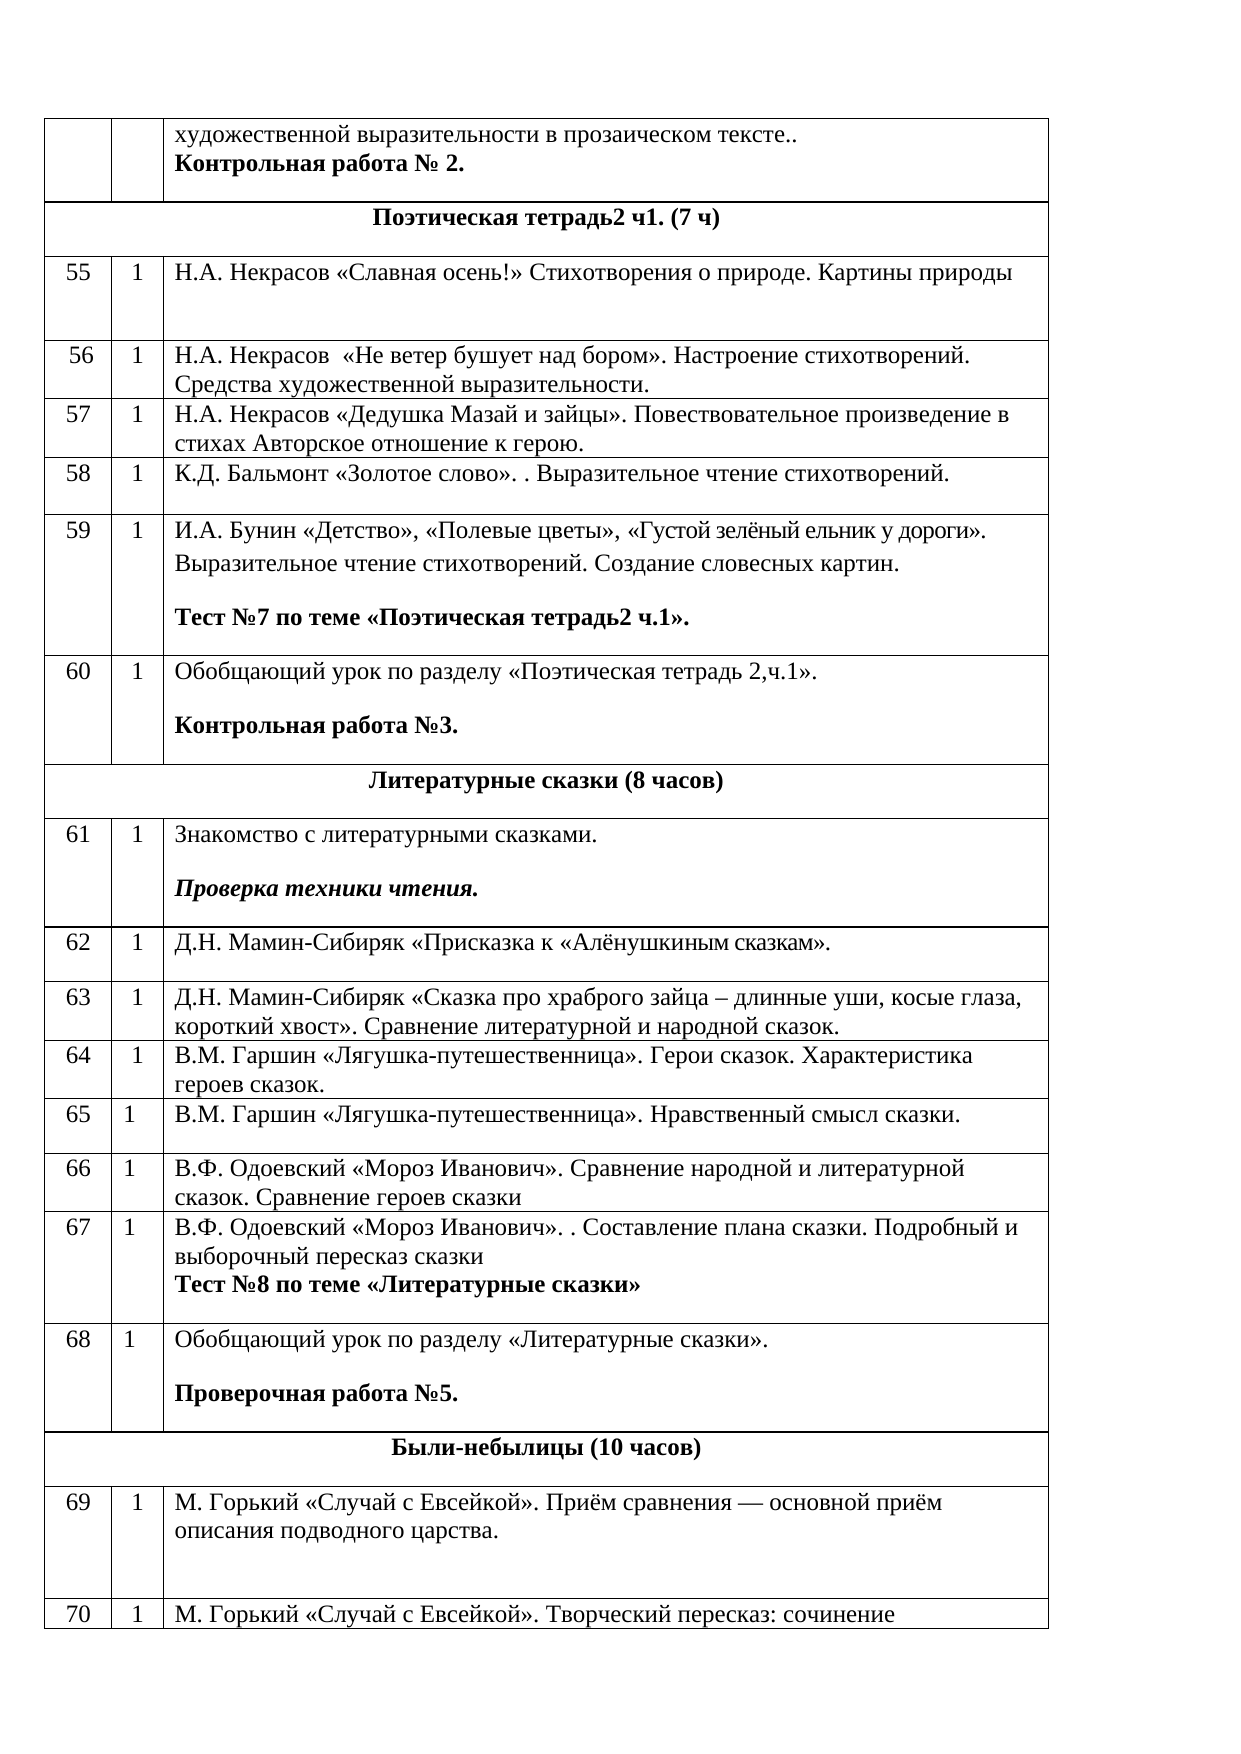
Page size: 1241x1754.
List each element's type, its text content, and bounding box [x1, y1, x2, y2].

table_cell Д.Н. Мамин-Сибиряк «Присказка к «Алёнушкиным сказкам». [164, 928, 1048, 981]
table_cell 66 [45, 1154, 111, 1211]
table_cell К.Д. Бальмонт «Золотое слово». . Выразительное чтение стихотворений. [164, 458, 1048, 514]
table_cell 57 [45, 399, 111, 457]
table_cell 1 [112, 119, 163, 201]
table_cell 1 [112, 982, 163, 1039]
table_cell 1 [112, 1154, 163, 1211]
table_cell 1 [112, 1487, 163, 1598]
table_cell 62 [45, 928, 111, 981]
table_cell 1 [112, 819, 163, 926]
table_cell 1 [112, 1212, 163, 1323]
table_cell Поэтическая тетрадь2 ч1. (7 ч) [45, 203, 1048, 256]
table_cell 63 [45, 982, 111, 1039]
table_cell 1 [112, 1041, 163, 1098]
table_cell 54 [45, 119, 111, 201]
table_cell 69 [45, 1487, 111, 1598]
table_cell 58 [45, 458, 111, 514]
table_cell В.М. Гаршин «Лягушка-путешественница». Герои сказок. Характеристика героев сказок. [164, 1041, 1048, 1098]
table_cell 68 [45, 1324, 111, 1431]
table_cell Литературные сказки (8 часов) [45, 765, 1048, 818]
table_cell Н.А. Некрасов «Дедушка Мазай и зайцы». Повествовательное произведение в стихах Авторское отношение к герою. [164, 399, 1048, 457]
table_cell В.М. Гаршин «Лягушка-путешественница». Нравственный смысл сказки. [164, 1099, 1048, 1152]
table_cell Н.А. Некрасов «Не ветер бушует над бором». Настроение стихотворений. Средства художественной выразительности. [164, 341, 1048, 398]
table_cell 64 [45, 1041, 111, 1098]
table_cell Знакомство с литературными сказками. Проверка техники чтения. [164, 819, 1048, 926]
table_cell М. Горький «Случай с Евсейкой». Приём сравнения — основной приём описания подводного царства. [164, 1487, 1048, 1598]
table_cell В.Ф. Одоевский «Мороз Иванович». . Составление плана сказки. Подробный и выборочный пересказ сказки Тест №8 по теме «Литературные сказки» [164, 1212, 1048, 1323]
table_cell 1 [112, 928, 163, 981]
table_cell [164, 119, 1048, 201]
table_cell 1 [112, 515, 163, 655]
table_cell В.Ф. Одоевский «Мороз Иванович». Сравнение народной и литературной сказок. Сравнение героев сказки [164, 1154, 1048, 1211]
table_cell 67 [45, 1212, 111, 1323]
table_cell Д.Н. Мамин-Сибиряк «Сказка про храброго зайца – длинные уши, косые глаза, короткий хвост». Сравнение литературной и народной сказок. [164, 982, 1048, 1039]
table_cell 1 [112, 656, 163, 764]
table_cell Н.А. Некрасов «Славная осень!» Стихотворения о природе. Картины природы [164, 257, 1048, 339]
table_cell 1 [112, 257, 163, 339]
table_cell Обобщающий урок по разделу «Литературные сказки». Проверочная работа №5. [164, 1324, 1048, 1431]
table_cell 59 [45, 515, 111, 655]
table_cell 55 [45, 257, 111, 339]
table_cell 1 [112, 341, 163, 398]
table_cell 1 [112, 399, 163, 457]
table_cell 70 [45, 1599, 111, 1628]
table_cell 61 [45, 819, 111, 926]
table_cell 1 [112, 1099, 163, 1152]
table_cell 60 [45, 656, 111, 764]
table_cell 1 [112, 1324, 163, 1431]
table_cell 1 [112, 458, 163, 514]
table_cell 65 [45, 1099, 111, 1152]
table_cell 56 [45, 341, 111, 398]
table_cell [164, 1599, 1048, 1628]
table_cell 1 [112, 1599, 163, 1628]
table_cell И.А. Бунин «Детство», «Полевые цветы», «Густой зелёный ельник у дороги». Выразительное чтение стихотворений. Создание словесных картин. Тест №7 по теме «Поэтическая тетрадь2 ч.1». [164, 515, 1048, 655]
table_cell Были-небылицы (10 часов) [45, 1433, 1048, 1486]
table_cell Обобщающий урок по разделу «Поэтическая тетрадь 2,ч.1». Контрольная работа №3. [164, 656, 1048, 764]
